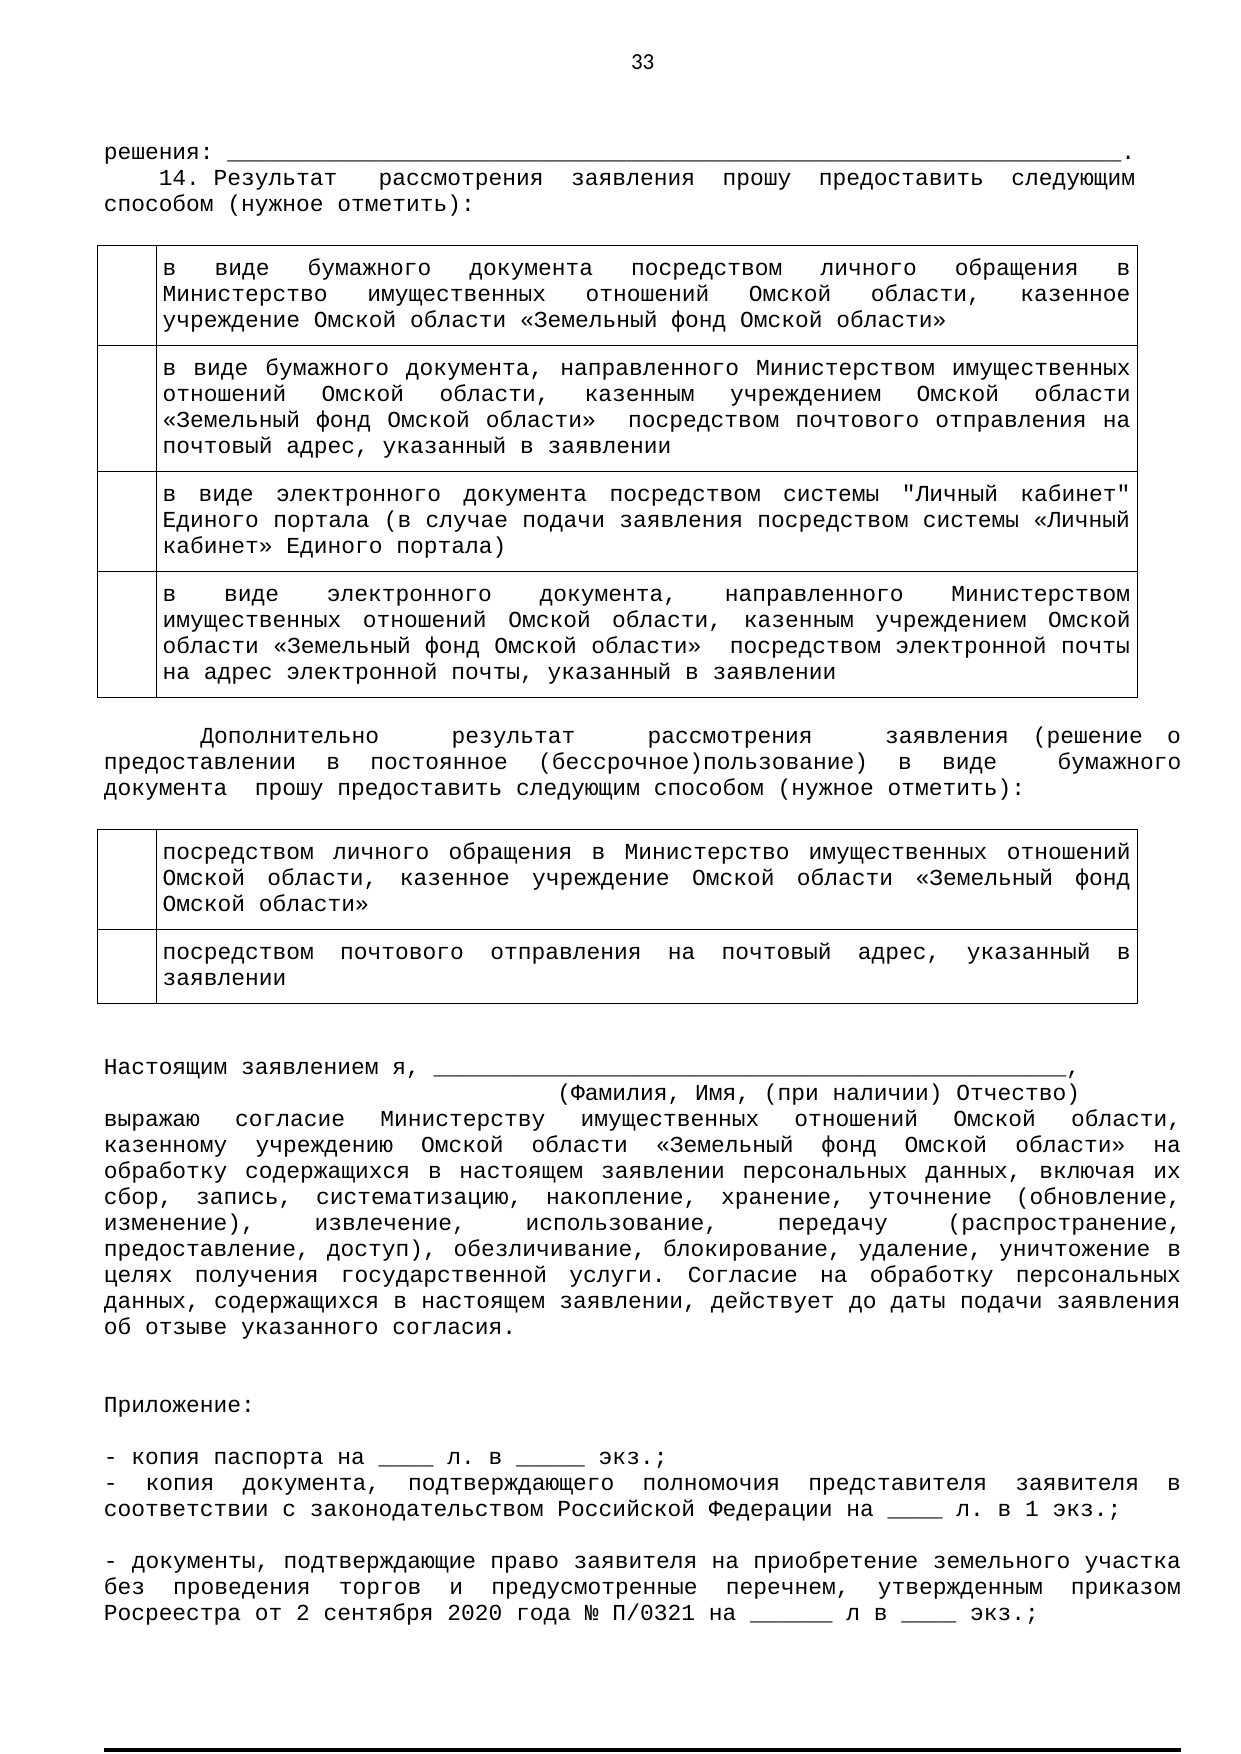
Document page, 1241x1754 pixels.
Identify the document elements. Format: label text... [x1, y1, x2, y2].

table_cell [98, 472, 156, 571]
table_cell [98, 572, 156, 697]
text - документы, подтверждающие право заявителя на приобретение земельного участка без проведения торгов и предусмотренные перечнем, утвержденным приказом Росреестра от 2 сентября 2020 года № П/0321 на ______ л в ____ экз.; [103, 1549, 1181, 1627]
table_cell [98, 346, 156, 471]
table_cell в виде электронного документа, направленного Министерством имущественных отношений Омской области, казенным учреждением Омской области «Земельный фонд Омской области» посредством электронной почты на адрес электронной почты, указанный в заявлении [157, 572, 1137, 697]
table_cell в виде бумажного документа, направленного Министерством имущественных отношений Омской области, казенным учреждением Омской области «Земельный фонд Омской области» посредством почтового отправления на почтовый адрес, указанный в заявлении [157, 346, 1137, 471]
table_header [98, 830, 156, 929]
text - копия паспорта на ____ л. в _____ экз.; [103, 1446, 1181, 1472]
table_cell в виде электронного документа посредством системы "Личный кабинет" Единого портала (в случае подачи заявления посредством системы «Личный кабинет» Единого портала) [157, 472, 1137, 571]
table_header в виде бумажного документа посредством личного обращения в Министерство имущественных отношений Омской области, казенное учреждение Омской области «Земельный фонд Омской области» [157, 246, 1137, 345]
table_cell посредством почтового отправления на почтовый адрес, указанный в заявлении [157, 930, 1137, 1003]
table_header [98, 246, 156, 345]
text 14. Результат рассмотрения заявления прошу предоставить следующим [103, 166, 1181, 192]
text решения: _________________________________________________________________. [103, 141, 1181, 166]
text Настоящим заявлением я, ______________________________________________, [103, 1056, 1181, 1082]
table_header посредством личного обращения в Министерство имущественных отношений Омской области, казенное учреждение Омской области «Земельный фонд Омской области» [157, 830, 1137, 929]
text Приложение: [103, 1394, 1181, 1420]
text Дополнительно результат рассмотрения заявления (решение о предоставлении в постоянное (бессрочное)пользование) в виде бумажного документа прошу предоставить следующим способом (нужное отметить): [103, 724, 1181, 802]
table_cell [98, 930, 156, 1003]
text - копия документа, подтверждающего полномочия представителя заявителя в соответствии с законодательством Российской Федерации на ____ л. в 1 экз.; [103, 1472, 1181, 1523]
text способом (нужное отметить): [103, 192, 1181, 218]
text выражаю согласие Министерству имущественных отношений Омской области, казенному учреждению Омской области «Земельный фонд Омской области» на обработку содержащихся в настоящем заявлении персональных данных, включая их сбор, запись, систематизацию, накопление, хранение, уточнение (обновление, изменение), извлечение, использование, передачу (распространение, предоставление, доступ), обезличивание, блокирование, удаление, уничтожение в целях получения государственной услуги. Согласие на обработку персональных данных, содержащихся в настоящем заявлении, действует до даты подачи заявления об отзыве указанного согласия. [103, 1108, 1181, 1341]
text (Фамилия, Имя, (при наличии) Отчество) [103, 1082, 1181, 1108]
